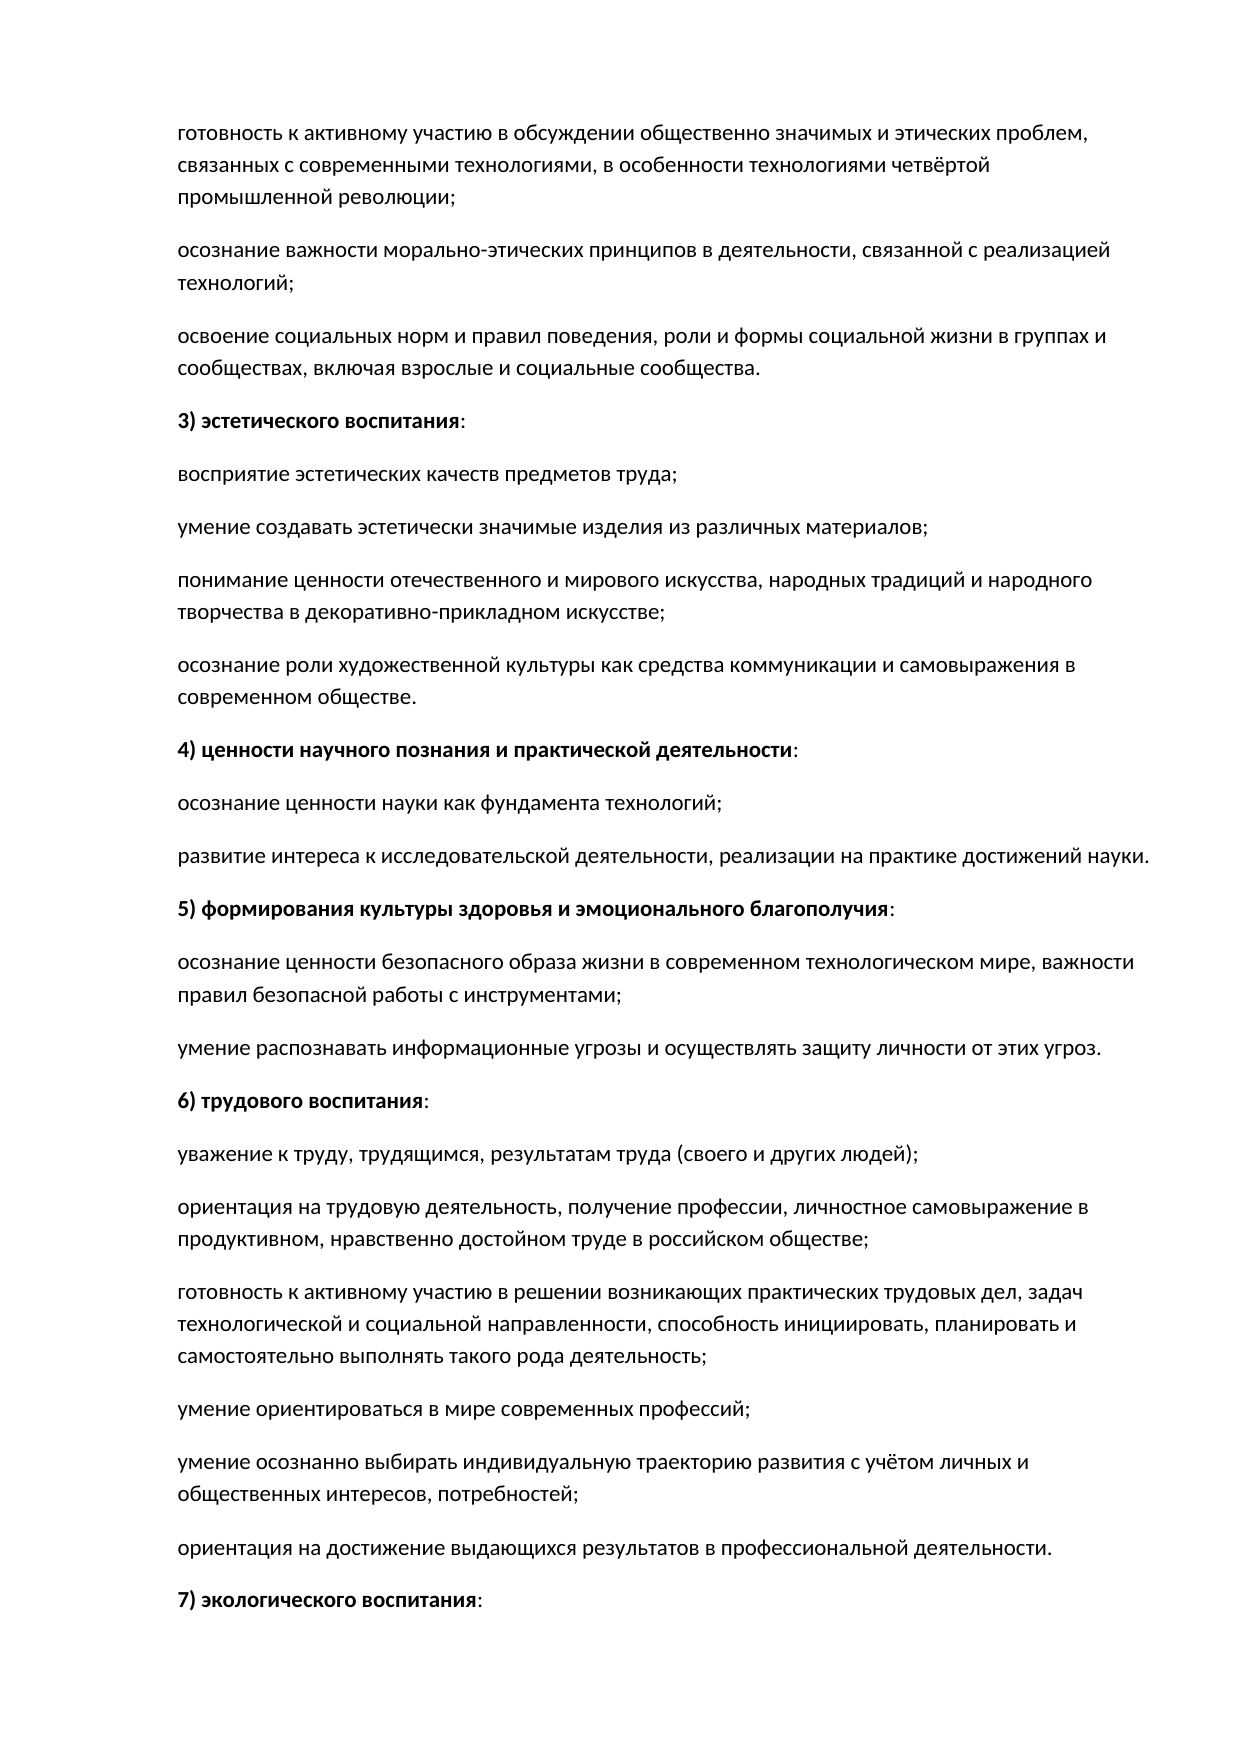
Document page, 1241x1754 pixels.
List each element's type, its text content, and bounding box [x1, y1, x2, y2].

text умение распознавать информационные угрозы и осуществлять защиту личности от этих угроз. [177, 1033, 1152, 1061]
text 5) формирования культуры здоровья и эмоционального благополучия: [177, 894, 1152, 922]
text осознание ценности безопасного образа жизни в современном технологическом мире, важности правил безопасной работы с инструментами; [177, 947, 1152, 1008]
text ориентация на достижение выдающихся результатов в профессиональной деятельности. [177, 1533, 1152, 1561]
text умение ориентироваться в мире современных профессий; [177, 1394, 1152, 1422]
text восприятие эстетических качеств предметов труда; [177, 459, 1152, 487]
text 3) эстетического воспитания: [177, 406, 1152, 434]
text готовность к активному участию в решении возникающих практических трудовых дел, задач технологической и социальной направленности, способность инициировать, планировать и самостоятельно выполнять такого рода деятельность; [177, 1277, 1152, 1369]
text понимание ценности отечественного и мирового искусства, народных традиций и народного творчества в декоративно-прикладном искусстве; [177, 565, 1152, 625]
text умение создавать эстетически значимые изделия из различных материалов; [177, 512, 1152, 540]
text освоение социальных норм и правил поведения, роли и формы социальной жизни в группах и сообществах, включая взрослые и социальные сообщества. [177, 321, 1152, 381]
text осознание важности морально-этических принципов в деятельности, связанной с реализацией технологий; [177, 236, 1152, 296]
text умение осознанно выбирать индивидуальную траекторию развития с учётом личных и общественных интересов, потребностей; [177, 1447, 1152, 1508]
text осознание роли художественной культуры как средства коммуникации и самовыражения в современном обществе. [177, 650, 1152, 710]
text ориентация на трудовую деятельность, получение профессии, личностное самовыражение в продуктивном, нравственно достойном труде в российском обществе; [177, 1192, 1152, 1252]
text уважение к труду, трудящимся, результатам труда (своего и других людей); [177, 1139, 1152, 1167]
text 7) экологического воспитания: [177, 1586, 1152, 1614]
text развитие интереса к исследовательской деятельности, реализации на практике достижений науки. [177, 841, 1152, 869]
text осознание ценности науки как фундамента технологий; [177, 788, 1152, 816]
text 6) трудового воспитания: [177, 1086, 1152, 1114]
text 4) ценности научного познания и практической деятельности: [177, 735, 1152, 763]
text готовность к активному участию в обсуждении общественно значимых и этических проблем, связанных с современными технологиями, в особенности технологиями четвёртой промышленной революции; [177, 118, 1152, 211]
